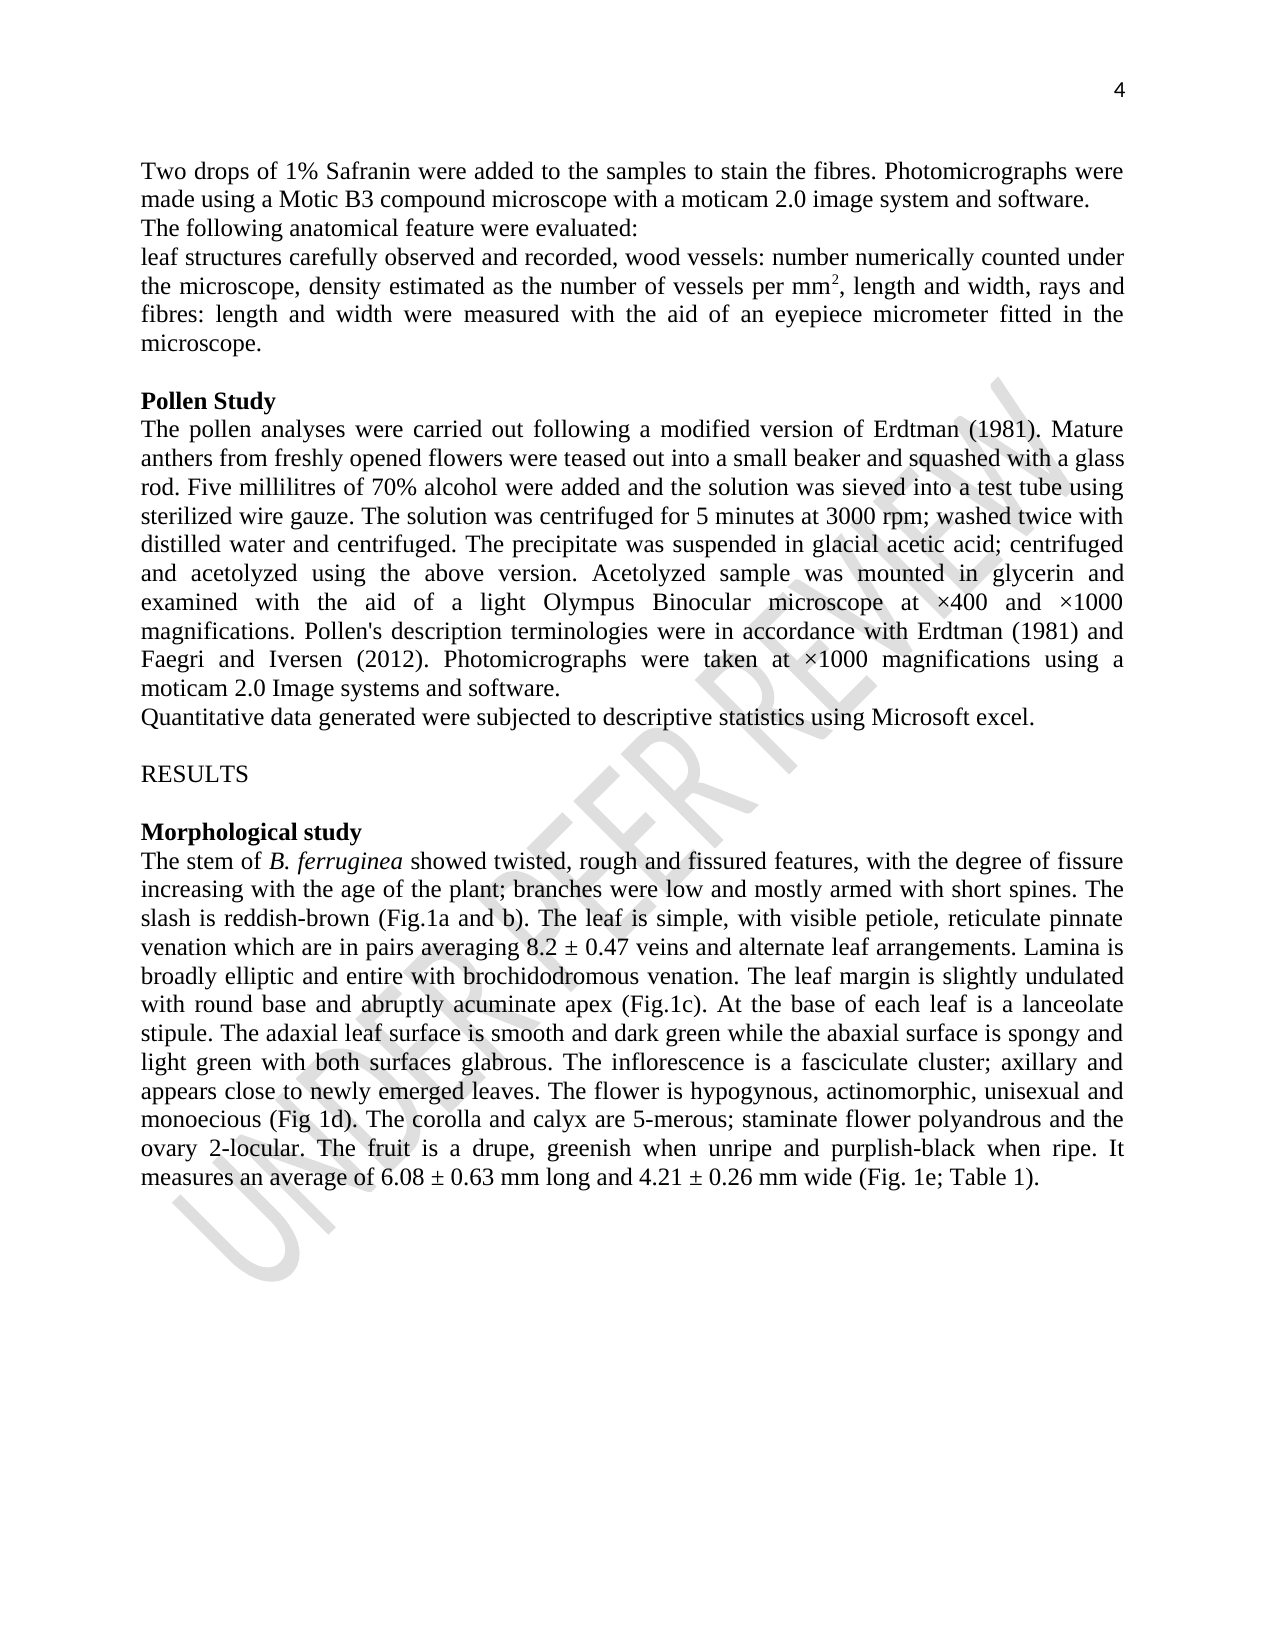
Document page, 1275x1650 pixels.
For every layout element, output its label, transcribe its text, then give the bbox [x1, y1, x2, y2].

text Quantitative data generated were subjected to descriptive statistics using Microsoft excel. [141, 702, 1125, 731]
text leaf structures carefully observed and recorded, wood vessels: number numerically counted under the microscope, density estimated as the number of vessels per mm2, length and width, rays and fibres: length and width were measured with the aid of an eyepiece micrometer fitted in the microscope. [141, 242, 1125, 357]
text The pollen analyses were carried out following a modified version of Erdtman (1981). Mature anthers from freshly opened flowers were teased out into a small beaker and squashed with a glass rod. Five millilitres of 70% alcohol were added and the solution was sieved into a test tube using sterilized wire gauze. The solution was centrifuged for 5 minutes at 3000 rpm; washed twice with distilled water and centrifuged. The precipitate was suspended in glacial acetic acid; centrifuged and acetolyzed using the above version. Acetolyzed sample was mounted in glycerin and examined with the aid of a light Olympus Binocular microscope at ×400 and ×1000 magnifications. Pollen's description terminologies were in accordance with Erdtman (1981) and Faegri and Iversen (2012). Photomicrographs were taken at ×1000 magnifications using a moticam 2.0 Image systems and software. [141, 414, 1125, 702]
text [141, 156, 1125, 213]
text Morphological study [141, 817, 1125, 846]
text Pollen Study [141, 386, 1125, 414]
text The stem of B. ferruginea showed twisted, rough and fissured features, with the degree of fissure increasing with the age of the plant; branches were low and mostly armed with short spines. The slash is reddish-brown (Fig.1a and b). The leaf is simple, with visible petiole, reticulate pinnate venation which are in pairs averaging 8.2 ± 0.47 veins and alternate leaf arrangements. Lamina is broadly elliptic and entire with brochidodromous venation. The leaf margin is slightly undulated with round base and abruptly acuminate apex (Fig.1c). At the base of each leaf is a lanceolate stipule. The adaxial leaf surface is smooth and dark green while the abaxial surface is spongy and light green with both surfaces glabrous. The inflorescence is a fasciculate cluster; axillary and appears close to newly emerged leaves. The flower is hypogynous, actinomorphic, unisexual and monoecious (Fig 1d). The corolla and calyx are 5-merous; staminate flower polyandrous and the ovary 2-locular. The fruit is a drupe, greenish when unripe and purplish-black when ripe. It measures an average of 6.08 ± 0.63 mm long and 4.21 ± 0.26 mm wide (Fig. 1e; Table 1). [141, 846, 1125, 1191]
text RESULTS [141, 759, 1125, 788]
text The following anatomical feature were evaluated: [141, 213, 1125, 242]
